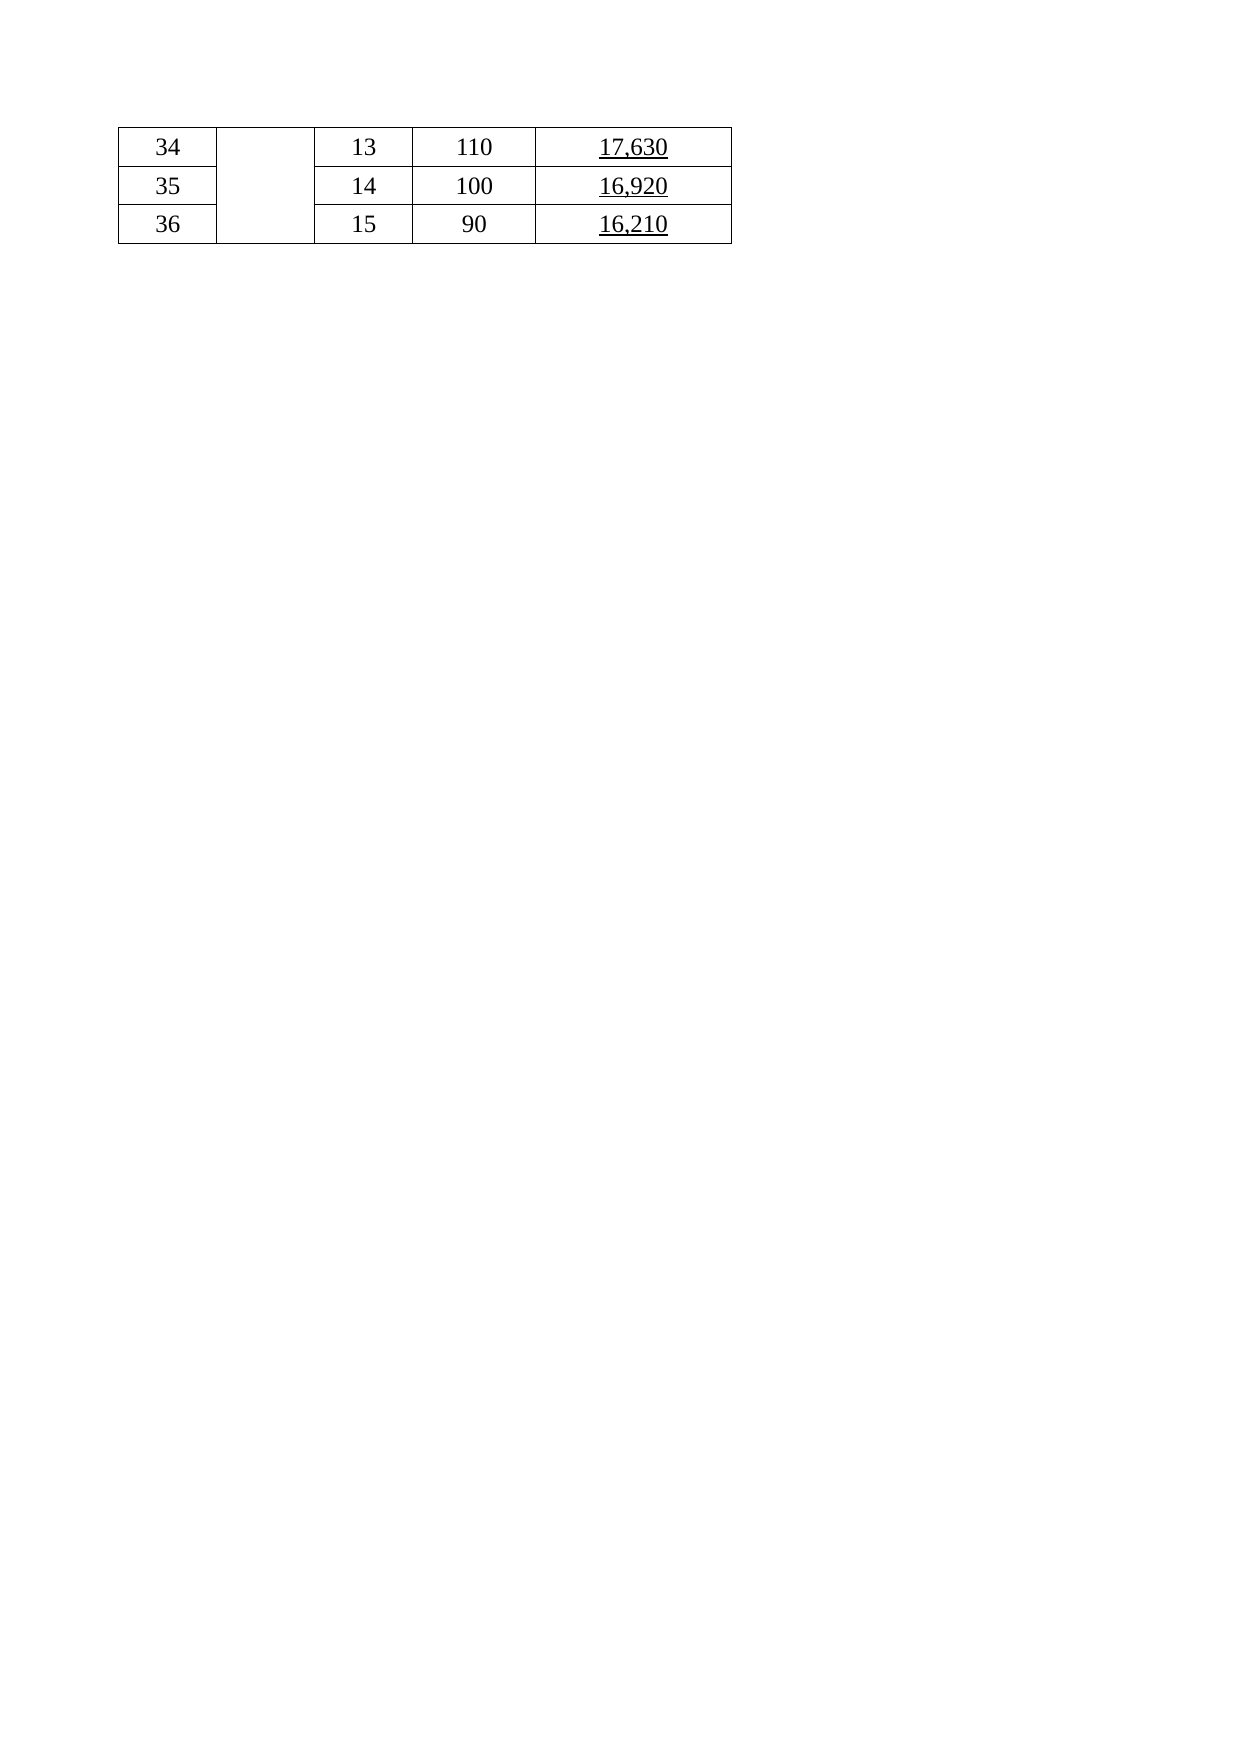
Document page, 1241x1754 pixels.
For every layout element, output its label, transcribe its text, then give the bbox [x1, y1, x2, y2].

table_cell 34 [119, 128, 216, 166]
table_cell 17,630 [536, 128, 731, 166]
table_cell 36 [119, 205, 216, 243]
table_cell 110 [413, 128, 535, 166]
table_cell 16,210 [536, 205, 731, 243]
table_cell 13 [315, 128, 412, 166]
table_cell 100 [413, 167, 535, 204]
table_cell 14 [315, 167, 412, 204]
table_cell 15 [315, 205, 412, 243]
table_cell 16,920 [536, 167, 731, 204]
table_cell 35 [119, 167, 216, 204]
table_cell 90 [413, 205, 535, 243]
